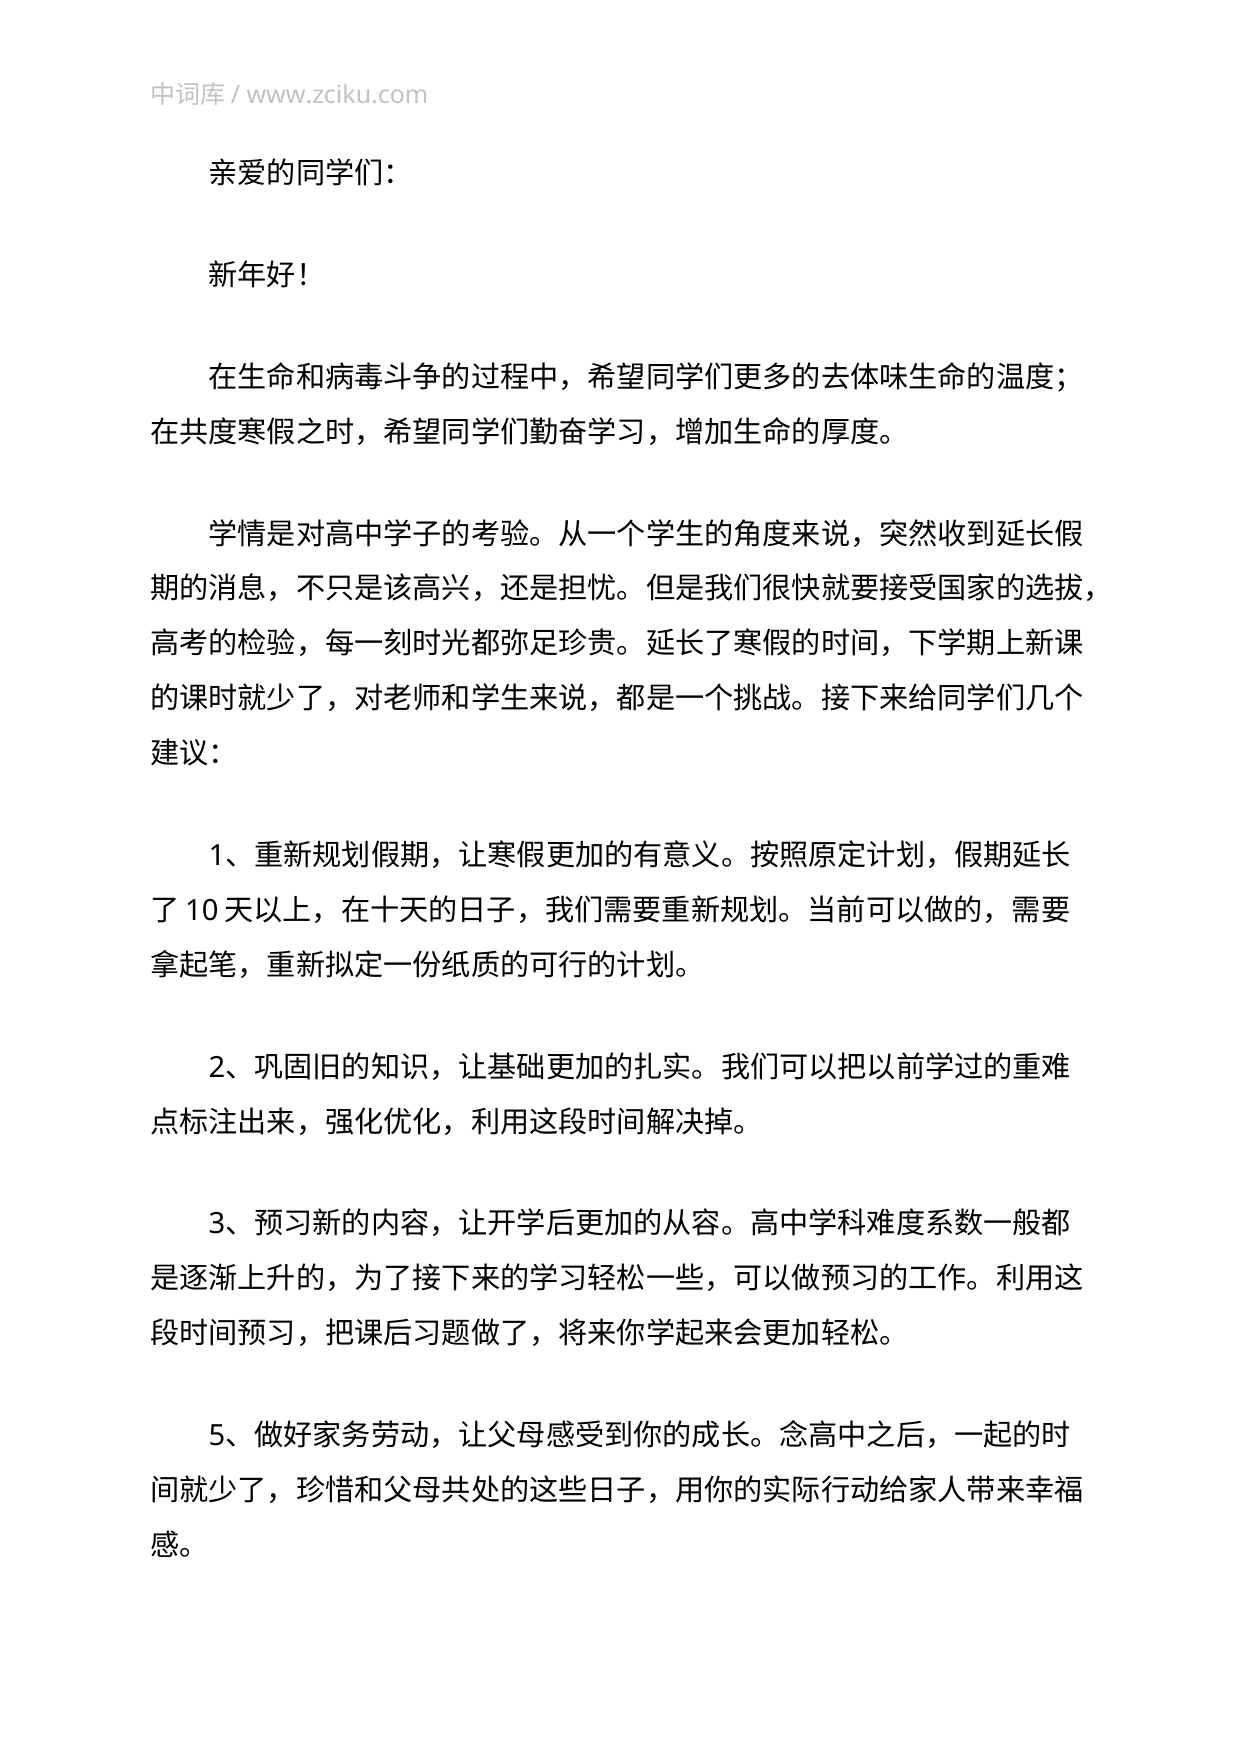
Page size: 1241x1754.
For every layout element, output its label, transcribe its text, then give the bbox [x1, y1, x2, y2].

text 2、巩固旧的知识，让基础更加的扎实。我们可以把以前学过的重难点标注出来，强化优化，利用这段时间解决掉。 [150, 1043, 1090, 1141]
text 5、做好家务劳动，让父母感受到你的成长。念高中之后，一起的时间就少了，珍惜和父母共处的这些日子，用你的实际行动给家人带来幸福感。 [150, 1412, 1090, 1564]
text 3、预习新的内容，让开学后更加的从容。高中学科难度系数一般都是逐渐上升的，为了接下来的学习轻松一些，可以做预习的工作。利用这段时间预习，把课后习题做了，将来你学起来会更加轻松。 [150, 1200, 1090, 1352]
text 学情是对高中学子的考验。从一个学生的角度来说，突然收到延长假期的消息，不只是该高兴，还是担忧。但是我们很快就要接受国家的选拔，高考的检验，每一刻时光都弥足珍贵。延长了寒假的时间，下学期上新课的课时就少了，对老师和学生来说，都是一个挑战。接下来给同学们几个建议： [150, 510, 1090, 772]
text 1、重新规划假期，让寒假更加的有意义。按照原定计划，假期延长了10天以上，在十天的日子，我们需要重新规划。当前可以做的，需要拿起笔，重新拟定一份纸质的可行的计划。 [150, 832, 1090, 984]
text 在生命和病毒斗争的过程中，希望同学们更多的去体味生命的温度；在共度寒假之时，希望同学们勤奋学习，增加生命的厚度。 [150, 353, 1090, 451]
text 新年好！ [150, 252, 1090, 294]
text 亲爱的同学们： [150, 150, 1090, 192]
